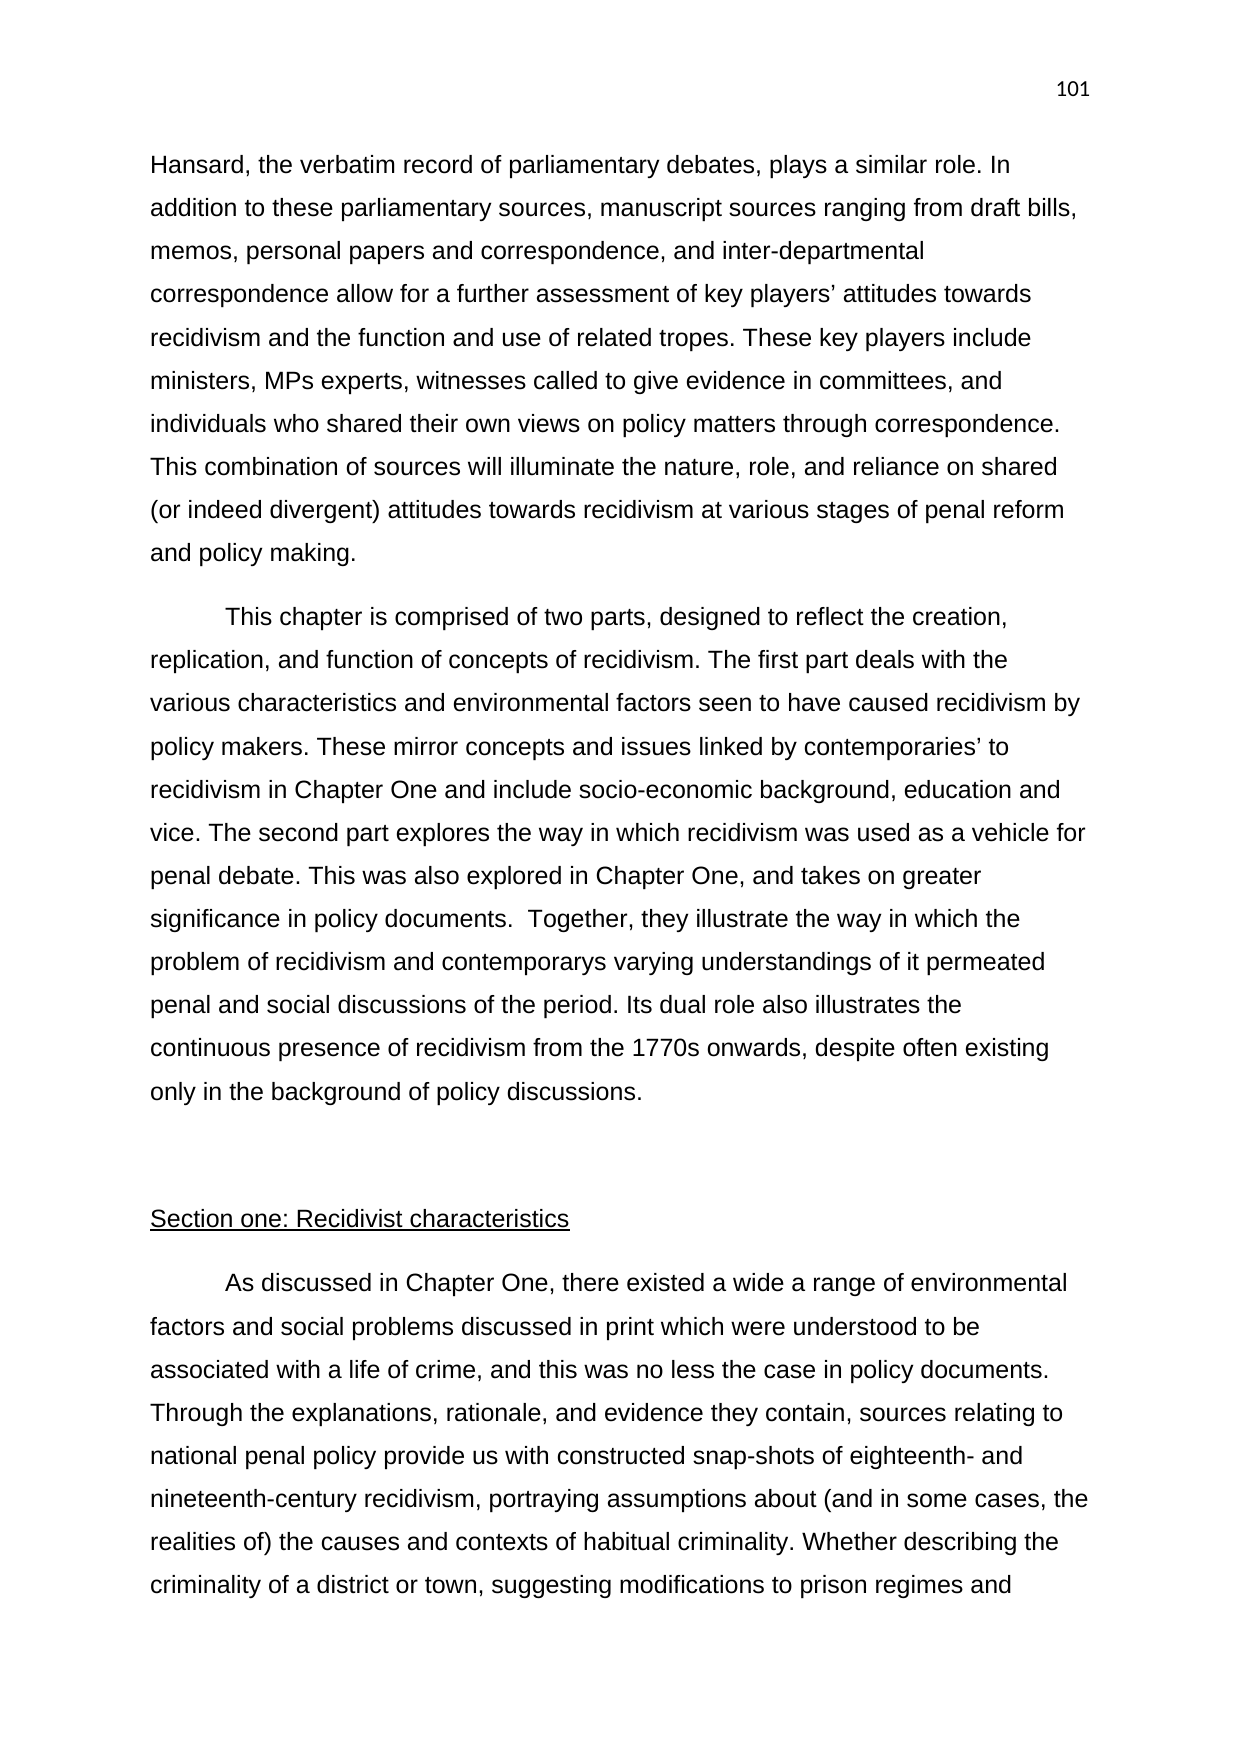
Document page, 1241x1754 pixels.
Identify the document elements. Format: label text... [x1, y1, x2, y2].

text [150, 150, 1090, 567]
text Section one: Recidivist characteristics [150, 1204, 1090, 1233]
text This chapter is comprised of two parts, designed to reflect the creation, replication, and function of concepts of recidivism. The first part deals with the various characteristics and environmental factors seen to have caused recidivism by policy makers. These mirror concepts and issues linked by contemporaries’ to recidivism in Chapter One and include socio-economic background, education and vice. The second part explores the way in which recidivism was used as a vehicle for penal debate. This was also explored in Chapter One, and takes on greater significance in policy documents. Together, they illustrate the way in which the problem of recidivism and contemporarys varying understandings of it permeated penal and social discussions of the period. Its dual role also illustrates the continuous presence of recidivism from the 1770s onwards, despite often existing only in the background of policy discussions. [150, 602, 1090, 1105]
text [150, 1268, 1090, 1599]
